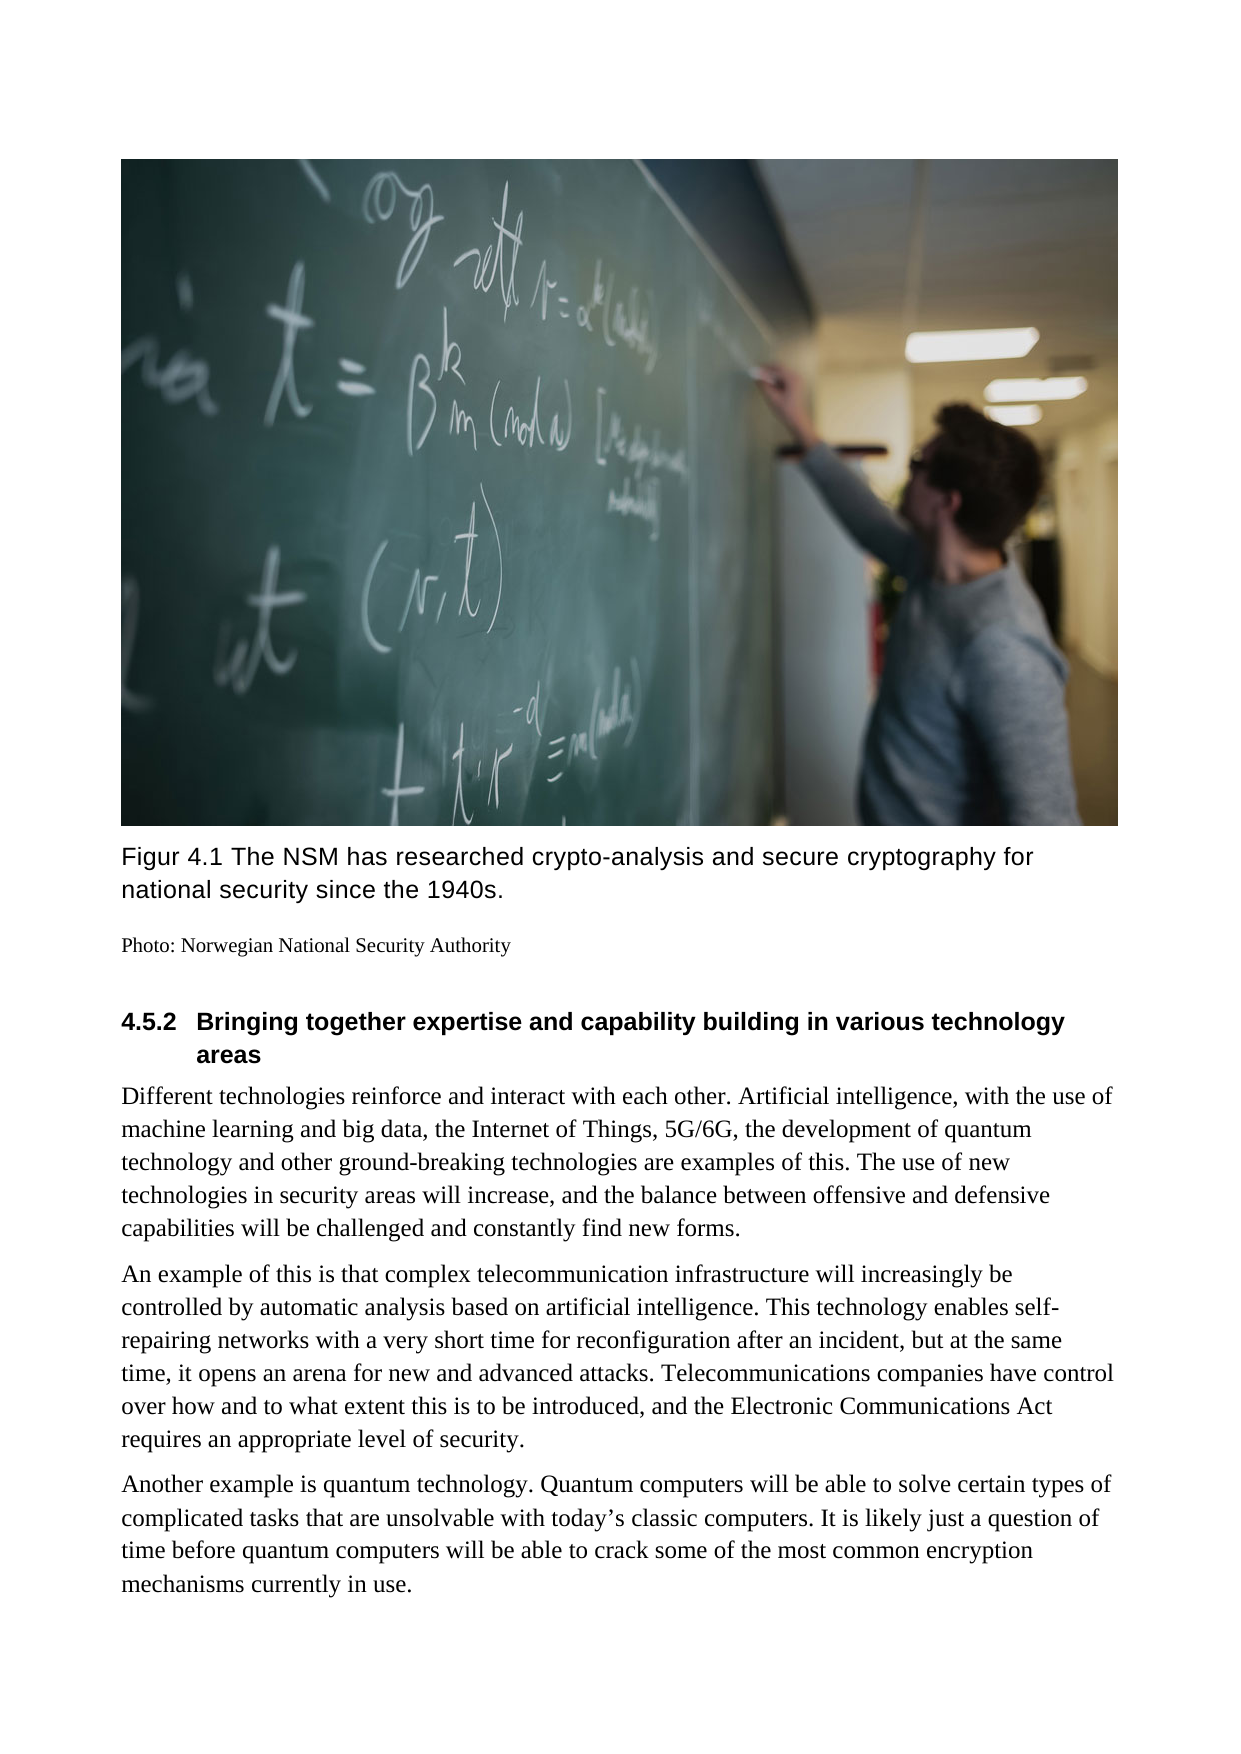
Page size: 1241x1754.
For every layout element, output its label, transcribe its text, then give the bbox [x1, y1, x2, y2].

text Different technologies reinforce and interact with each other. Artificial intelligence, with the use of machine learning and big data, the Internet of Things, 5G/6G, the development of quantum technology and other ground-breaking technologies are examples of this. The use of new technologies in security areas will increase, and the balance between offensive and defensive capabilities will be challenged and constantly find new forms. [121, 1081, 1119, 1242]
subtitle Bringing together expertise and capability building in various technology areas [121, 1007, 1119, 1069]
text Photo: Norwegian National Security Authority [121, 933, 1119, 957]
picture [121, 159, 1118, 826]
text The NSM has researched crypto-analysis and secure cryptography for national security since the 1940s. [121, 842, 1119, 904]
text An example of this is that complex telecommunication infrastructure will increasingly be controlled by automatic analysis based on artificial intelligence. This technology enables self-repairing networks with a very short time for reconfiguration after an incident, but at the same time, it opens an arena for new and advanced attacks. Telecommunications companies have control over how and to what extent this is to be introduced, and the Electronic Communications Act requires an appropriate level of security. [121, 1259, 1119, 1453]
text Another example is quantum technology. Quantum computers will be able to solve certain types of complicated tasks that are unsolvable with today’s classic computers. It is likely just a question of time before quantum computers will be able to crack some of the most common encryption mechanisms currently in use. [121, 1469, 1119, 1597]
